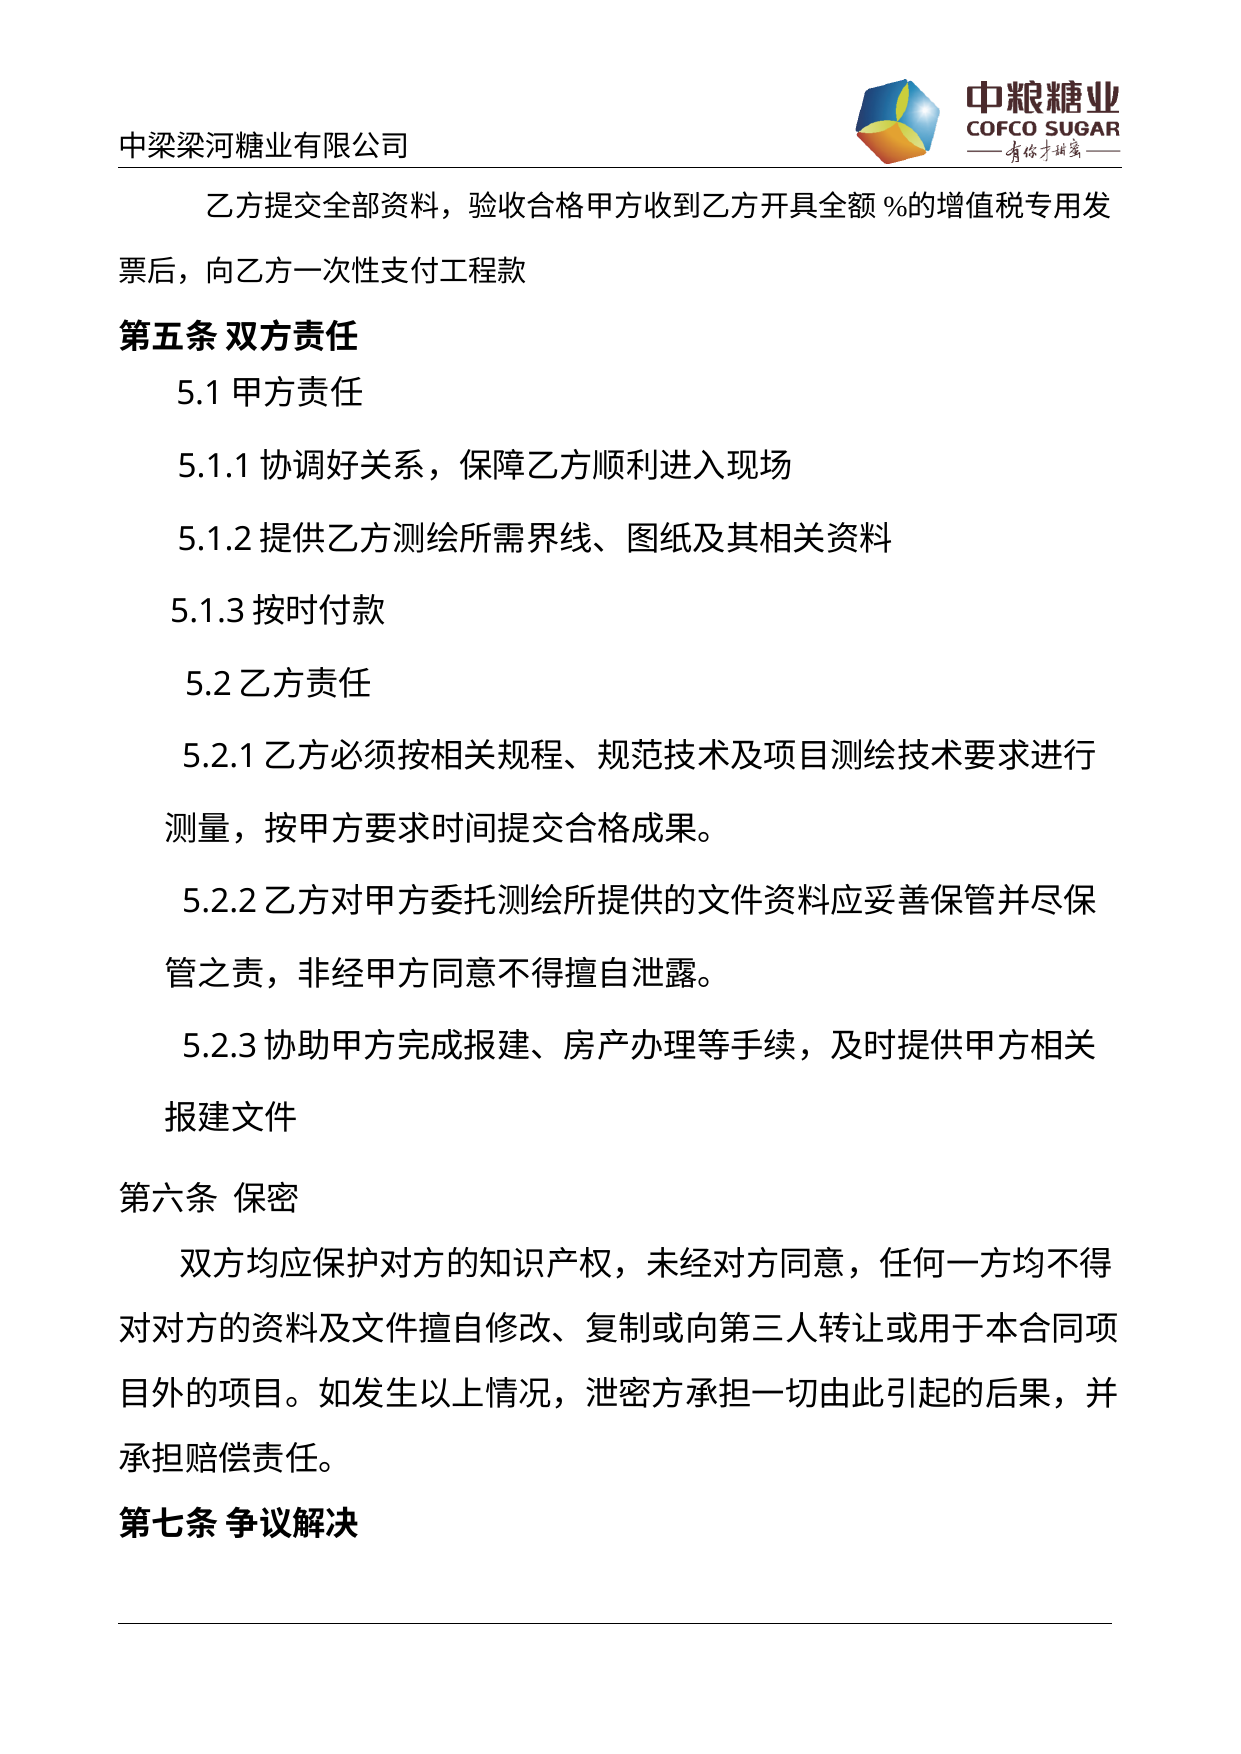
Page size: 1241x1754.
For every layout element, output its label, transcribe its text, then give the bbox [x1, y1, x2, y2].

text 5.2.2乙方对甲方委托测绘所提供的文件资料应妥善保管并尽保管之责，非经甲方同意不得擅自泄露。 [147, 874, 1122, 994]
text 5.1.1协调好关系，保障乙方顺利进入现场 [118, 439, 1122, 487]
picture [855, 79, 1121, 164]
text 乙方提交全部资料，验收合格甲方收到乙方开具全额 %的增值税专用发票后，向乙方一次性支付工程款 [118, 171, 1122, 301]
text 第六条 保密 [118, 1163, 1122, 1228]
text 第七条 争议解决 [118, 1488, 1122, 1553]
text 5.2.3协助甲方完成报建、房产办理等手续，及时提供甲方相关报建文件 [147, 1019, 1122, 1139]
text 5.1.2提供乙方测绘所需界线、图纸及其相关资料 [118, 511, 1122, 560]
text 5.1甲方责任 [118, 366, 1122, 414]
text 双方均应保护对方的知识产权，未经对方同意，任何一方均不得对对方的资料及文件擅自修改、复制或向第三人转让或用于本合同项目外的项目。如发生以上情况，泄密方承担一切由此引起的后果，并承担赔偿责任。 [118, 1228, 1122, 1488]
text 5.2.1乙方必须按相关规程、规范技术及项目测绘技术要求进行测量，按甲方要求时间提交合格成果。 [147, 729, 1122, 850]
text 5.2乙方责任 [118, 656, 1122, 705]
text 第五条 双方责任 [118, 301, 1122, 366]
text 5.1.3按时付款 [118, 584, 1122, 632]
